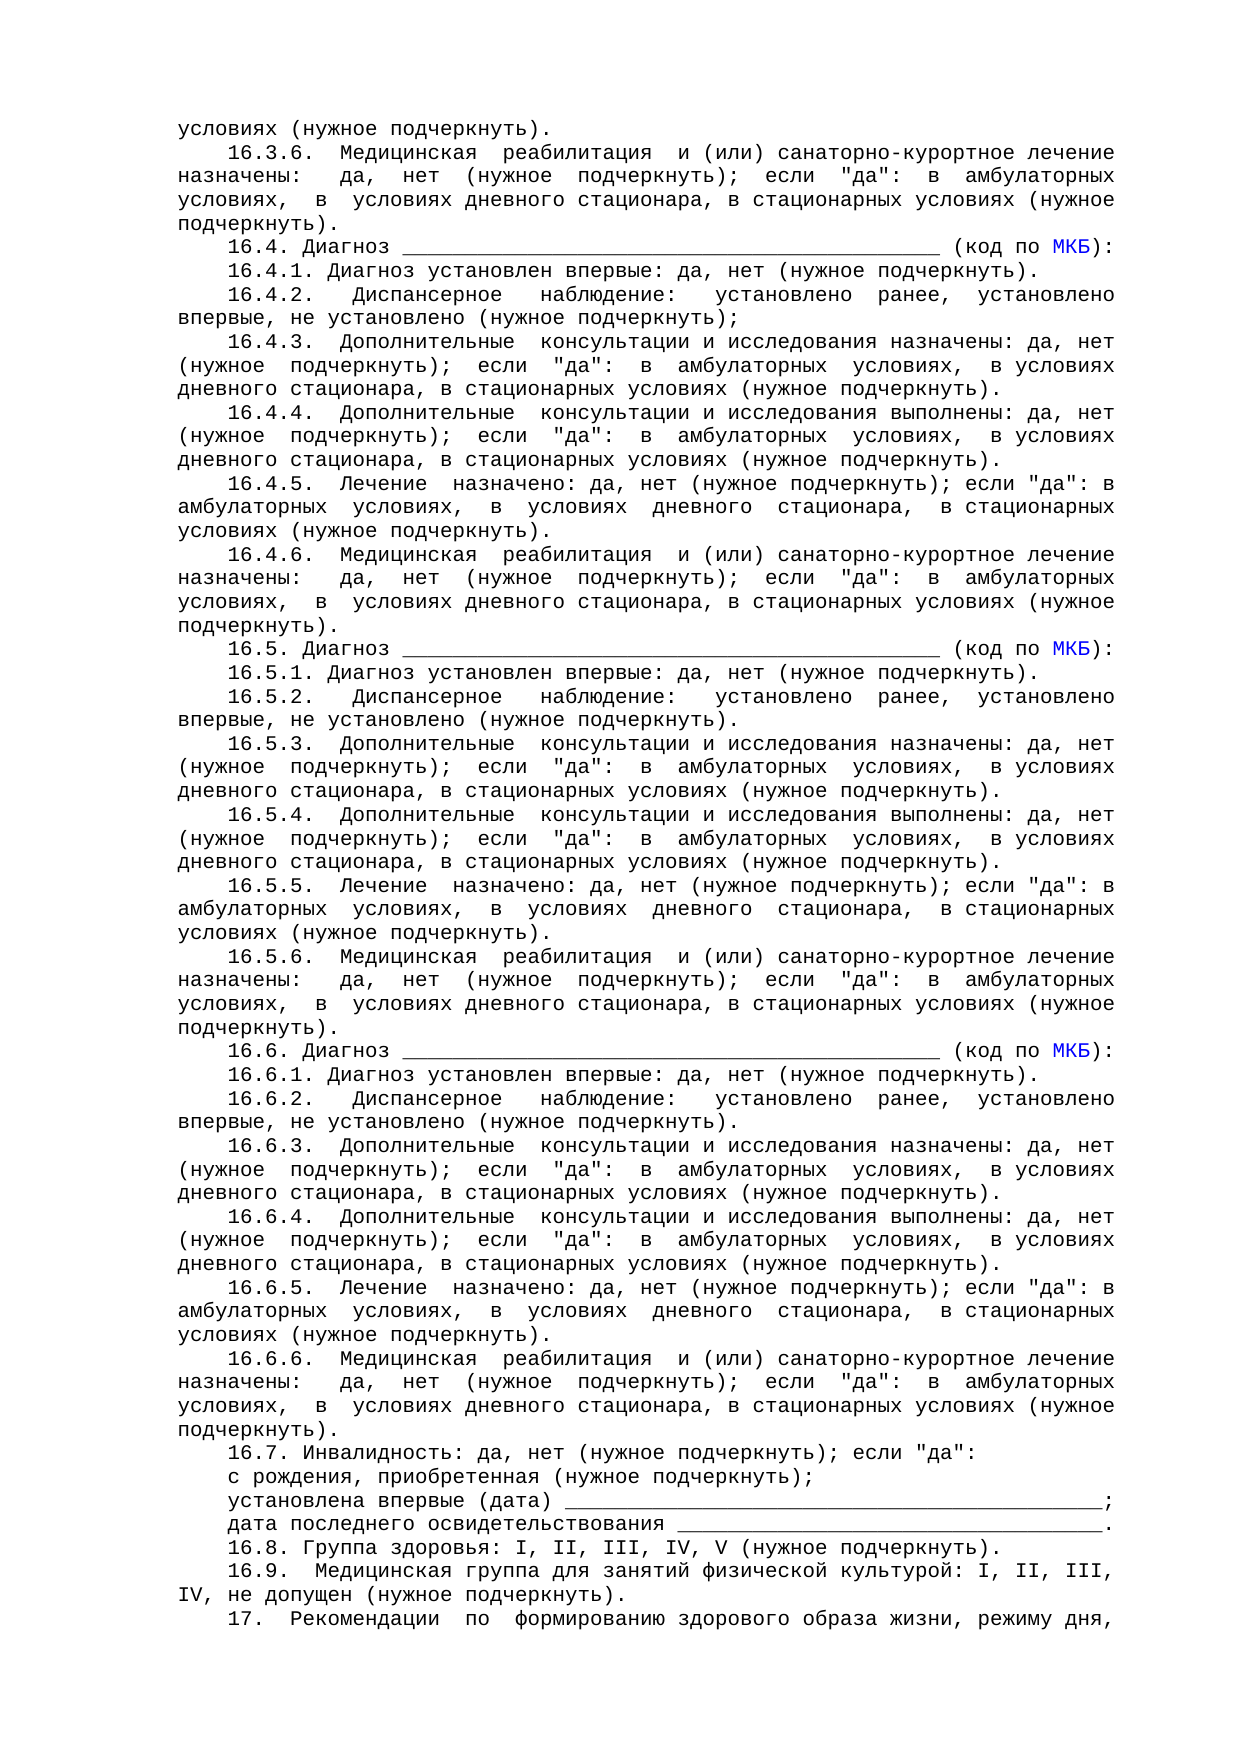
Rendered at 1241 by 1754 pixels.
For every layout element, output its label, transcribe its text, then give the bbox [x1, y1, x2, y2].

text амбулаторных условиях, в условиях дневного стационара, в стационарных [177, 496, 1152, 520]
text 17. Рекомендации по формированию здорового образа жизни, режиму дня, [177, 1608, 1152, 1631]
text дневного стационара, в стационарных условиях (нужное подчеркнуть). [177, 1182, 1152, 1206]
text дневного стационара, в стационарных условиях (нужное подчеркнуть). [177, 780, 1152, 804]
text подчеркнуть). [177, 615, 1152, 638]
text IV, не допущен (нужное подчеркнуть). [177, 1584, 1152, 1608]
text условиях (нужное подчеркнуть). [177, 520, 1152, 544]
text впервые, не установлено (нужное подчеркнуть). [177, 709, 1152, 733]
text условиях, в условиях дневного стационара, в стационарных условиях (нужное [177, 189, 1152, 213]
text (нужное подчеркнуть); если "да": в амбулаторных условиях, в условиях [177, 1229, 1152, 1253]
text 16.3.6. Медицинская реабилитация и (или) санаторно-курортное лечение [177, 142, 1152, 165]
text впервые, не установлено (нужное подчеркнуть). [177, 1111, 1152, 1135]
text 16.4.6. Медицинская реабилитация и (или) санаторно-курортное лечение [177, 544, 1152, 567]
text назначены: да, нет (нужное подчеркнуть); если "да": в амбулаторных [177, 969, 1152, 993]
text условиях (нужное подчеркнуть). [177, 118, 1152, 142]
text дневного стационара, в стационарных условиях (нужное подчеркнуть). [177, 378, 1152, 402]
text 16.6.1. Диагноз установлен впервые: да, нет (нужное подчеркнуть). [177, 1064, 1152, 1088]
text 16.6. Диагноз ___________________________________________ (код по МКБ): [177, 1040, 1152, 1064]
text подчеркнуть). [177, 1017, 1152, 1040]
text 16.4.1. Диагноз установлен впервые: да, нет (нужное подчеркнуть). [177, 260, 1152, 284]
text 16.6.6. Медицинская реабилитация и (или) санаторно-курортное лечение [177, 1348, 1152, 1371]
text дата последнего освидетельствования __________________________________. [177, 1513, 1152, 1537]
text 16.6.2. Диспансерное наблюдение: установлено ранее, установлено [177, 1088, 1152, 1111]
text амбулаторных условиях, в условиях дневного стационара, в стационарных [177, 1300, 1152, 1324]
text (нужное подчеркнуть); если "да": в амбулаторных условиях, в условиях [177, 827, 1152, 851]
text назначены: да, нет (нужное подчеркнуть); если "да": в амбулаторных [177, 1371, 1152, 1395]
text дневного стационара, в стационарных условиях (нужное подчеркнуть). [177, 1253, 1152, 1277]
text 16.5.4. Дополнительные консультации и исследования выполнены: да, нет [177, 804, 1152, 827]
text 16.4.5. Лечение назначено: да, нет (нужное подчеркнуть); если "да": в [177, 473, 1152, 496]
text 16.5.5. Лечение назначено: да, нет (нужное подчеркнуть); если "да": в [177, 875, 1152, 898]
text 16.5. Диагноз ___________________________________________ (код по МКБ): [177, 638, 1152, 662]
text с рождения, приобретенная (нужное подчеркнуть); [177, 1466, 1152, 1489]
text 16.8. Группа здоровья: I, II, III, IV, V (нужное подчеркнуть). [177, 1537, 1152, 1561]
text 16.7. Инвалидность: да, нет (нужное подчеркнуть); если "да": [177, 1442, 1152, 1466]
text (нужное подчеркнуть); если "да": в амбулаторных условиях, в условиях [177, 757, 1152, 780]
text условиях, в условиях дневного стационара, в стационарных условиях (нужное [177, 1395, 1152, 1419]
text условиях, в условиях дневного стационара, в стационарных условиях (нужное [177, 591, 1152, 615]
text условиях, в условиях дневного стационара, в стационарных условиях (нужное [177, 993, 1152, 1017]
text 16.4.4. Дополнительные консультации и исследования выполнены: да, нет [177, 402, 1152, 426]
text амбулаторных условиях, в условиях дневного стационара, в стационарных [177, 898, 1152, 922]
text условиях (нужное подчеркнуть). [177, 922, 1152, 946]
text дневного стационара, в стационарных условиях (нужное подчеркнуть). [177, 851, 1152, 875]
text 16.5.3. Дополнительные консультации и исследования назначены: да, нет [177, 733, 1152, 757]
text подчеркнуть). [177, 213, 1152, 236]
text 16.6.3. Дополнительные консультации и исследования назначены: да, нет [177, 1135, 1152, 1158]
text назначены: да, нет (нужное подчеркнуть); если "да": в амбулаторных [177, 165, 1152, 189]
text 16.5.1. Диагноз установлен впервые: да, нет (нужное подчеркнуть). [177, 662, 1152, 686]
text (нужное подчеркнуть); если "да": в амбулаторных условиях, в условиях [177, 426, 1152, 449]
text впервые, не установлено (нужное подчеркнуть); [177, 307, 1152, 331]
text 16.5.2. Диспансерное наблюдение: установлено ранее, установлено [177, 686, 1152, 709]
text (нужное подчеркнуть); если "да": в амбулаторных условиях, в условиях [177, 354, 1152, 378]
text подчеркнуть). [177, 1419, 1152, 1442]
text 16.4.2. Диспансерное наблюдение: установлено ранее, установлено [177, 284, 1152, 307]
text (нужное подчеркнуть); если "да": в амбулаторных условиях, в условиях [177, 1158, 1152, 1182]
text условиях (нужное подчеркнуть). [177, 1324, 1152, 1348]
text дневного стационара, в стационарных условиях (нужное подчеркнуть). [177, 449, 1152, 473]
text назначены: да, нет (нужное подчеркнуть); если "да": в амбулаторных [177, 567, 1152, 591]
text 16.4.3. Дополнительные консультации и исследования назначены: да, нет [177, 331, 1152, 354]
text 16.6.5. Лечение назначено: да, нет (нужное подчеркнуть); если "да": в [177, 1277, 1152, 1300]
text 16.6.4. Дополнительные консультации и исследования выполнены: да, нет [177, 1206, 1152, 1229]
text 16.9. Медицинская группа для занятий физической культурой: I, II, III, [177, 1561, 1152, 1584]
text 16.5.6. Медицинская реабилитация и (или) санаторно-курортное лечение [177, 946, 1152, 969]
text 16.4. Диагноз ___________________________________________ (код по МКБ): [177, 236, 1152, 260]
text установлена впервые (дата) ___________________________________________; [177, 1489, 1152, 1513]
